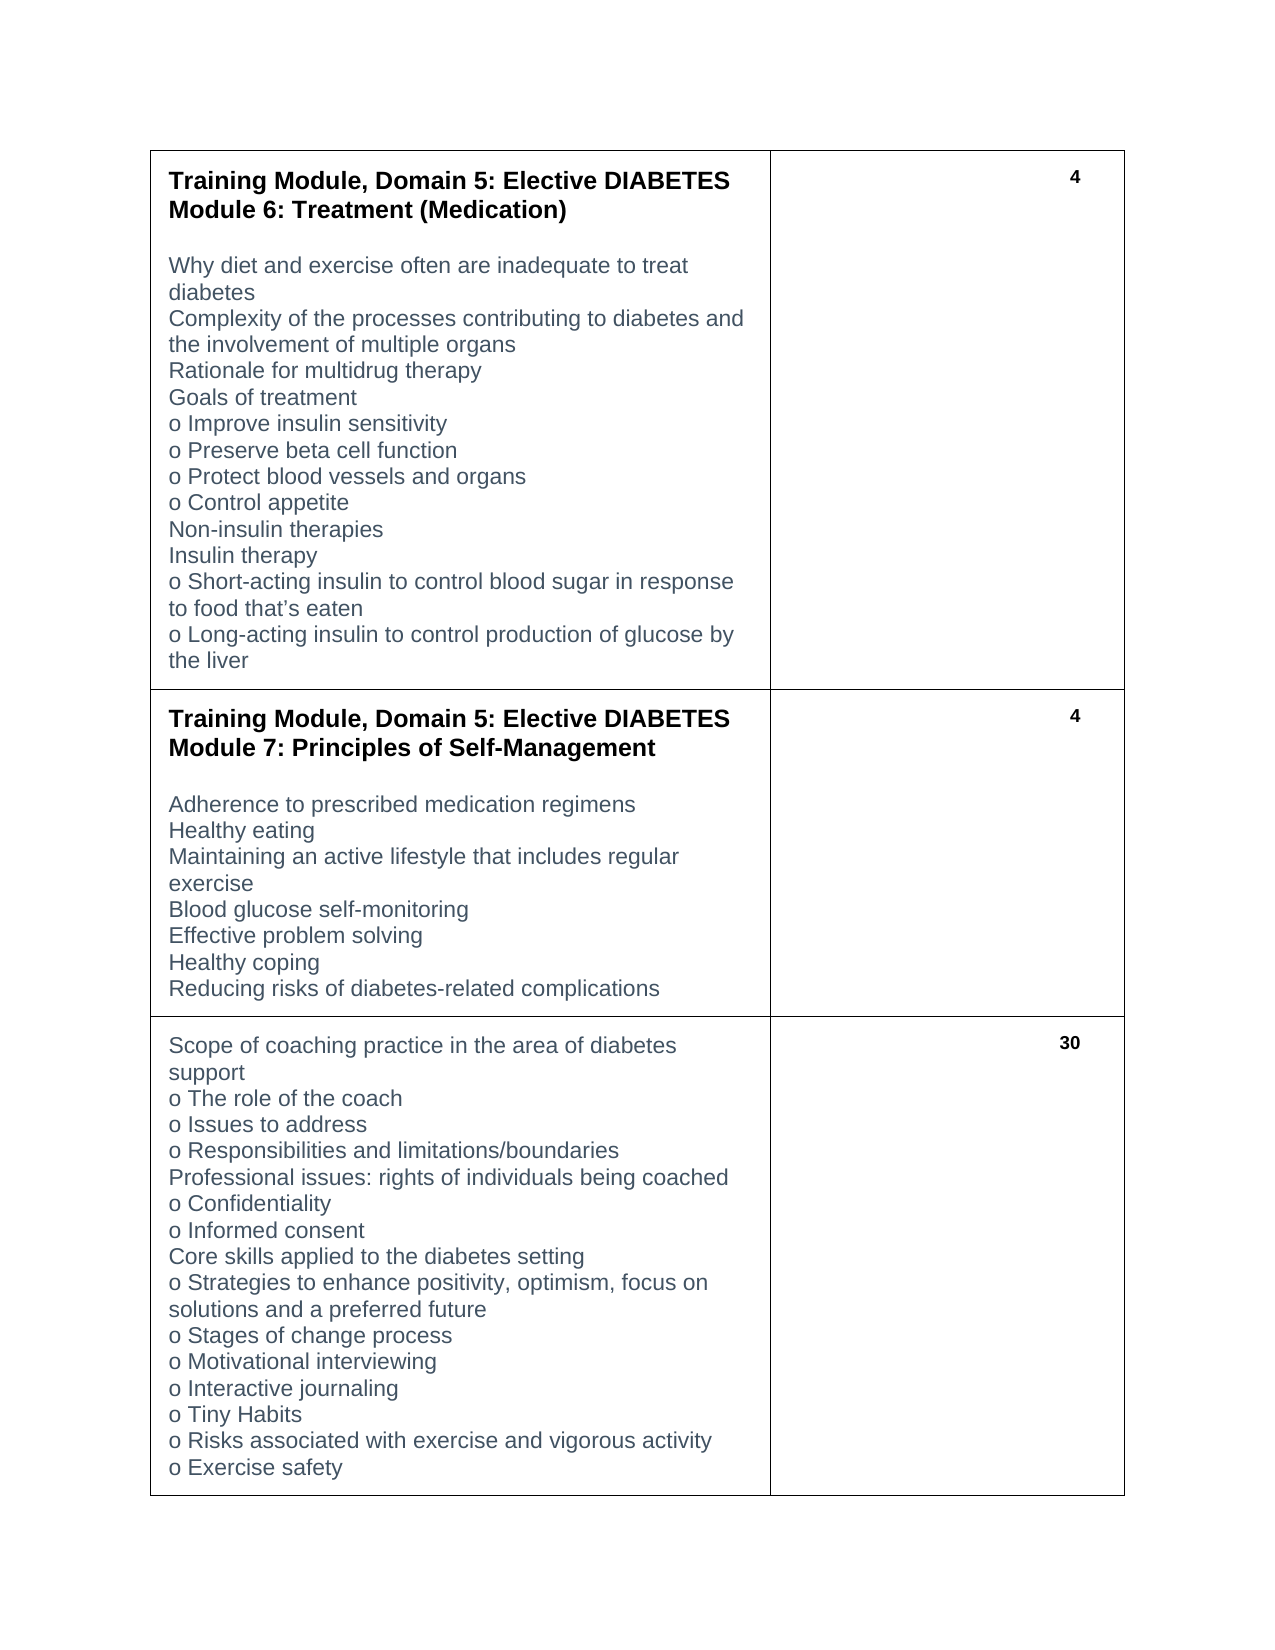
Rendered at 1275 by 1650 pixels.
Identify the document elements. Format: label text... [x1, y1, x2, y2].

table_cell Training Module, Domain 5: Elective DIABETES Module 6: Treatment (Medication) Why diet and exercise often are inadequate to treat diabetes Complexity of the processes contributing to diabetes and the involvement of multiple organs Rationale for multidrug therapy Goals of treatment o Improve insulin sensitivity o Preserve beta cell function o Protect blood vessels and organs o Control appetite Non-insulin therapies Insulin therapy o Short-acting insulin to control blood sugar in response to food that’s eaten o Long-acting insulin to control production of glucose by the liver [151, 151, 770, 688]
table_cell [151, 1017, 770, 1495]
table_cell 30 [771, 1017, 1124, 1495]
table_cell 4 [771, 690, 1124, 1016]
table_cell 4 [771, 151, 1124, 688]
table_cell Training Module, Domain 5: Elective DIABETES Module 7: Principles of Self-Management Adherence to prescribed medication regimens Healthy eating Maintaining an active lifestyle that includes regular exercise Blood glucose self-monitoring Effective problem solving Healthy coping Reducing risks of diabetes-related complications [151, 690, 770, 1016]
